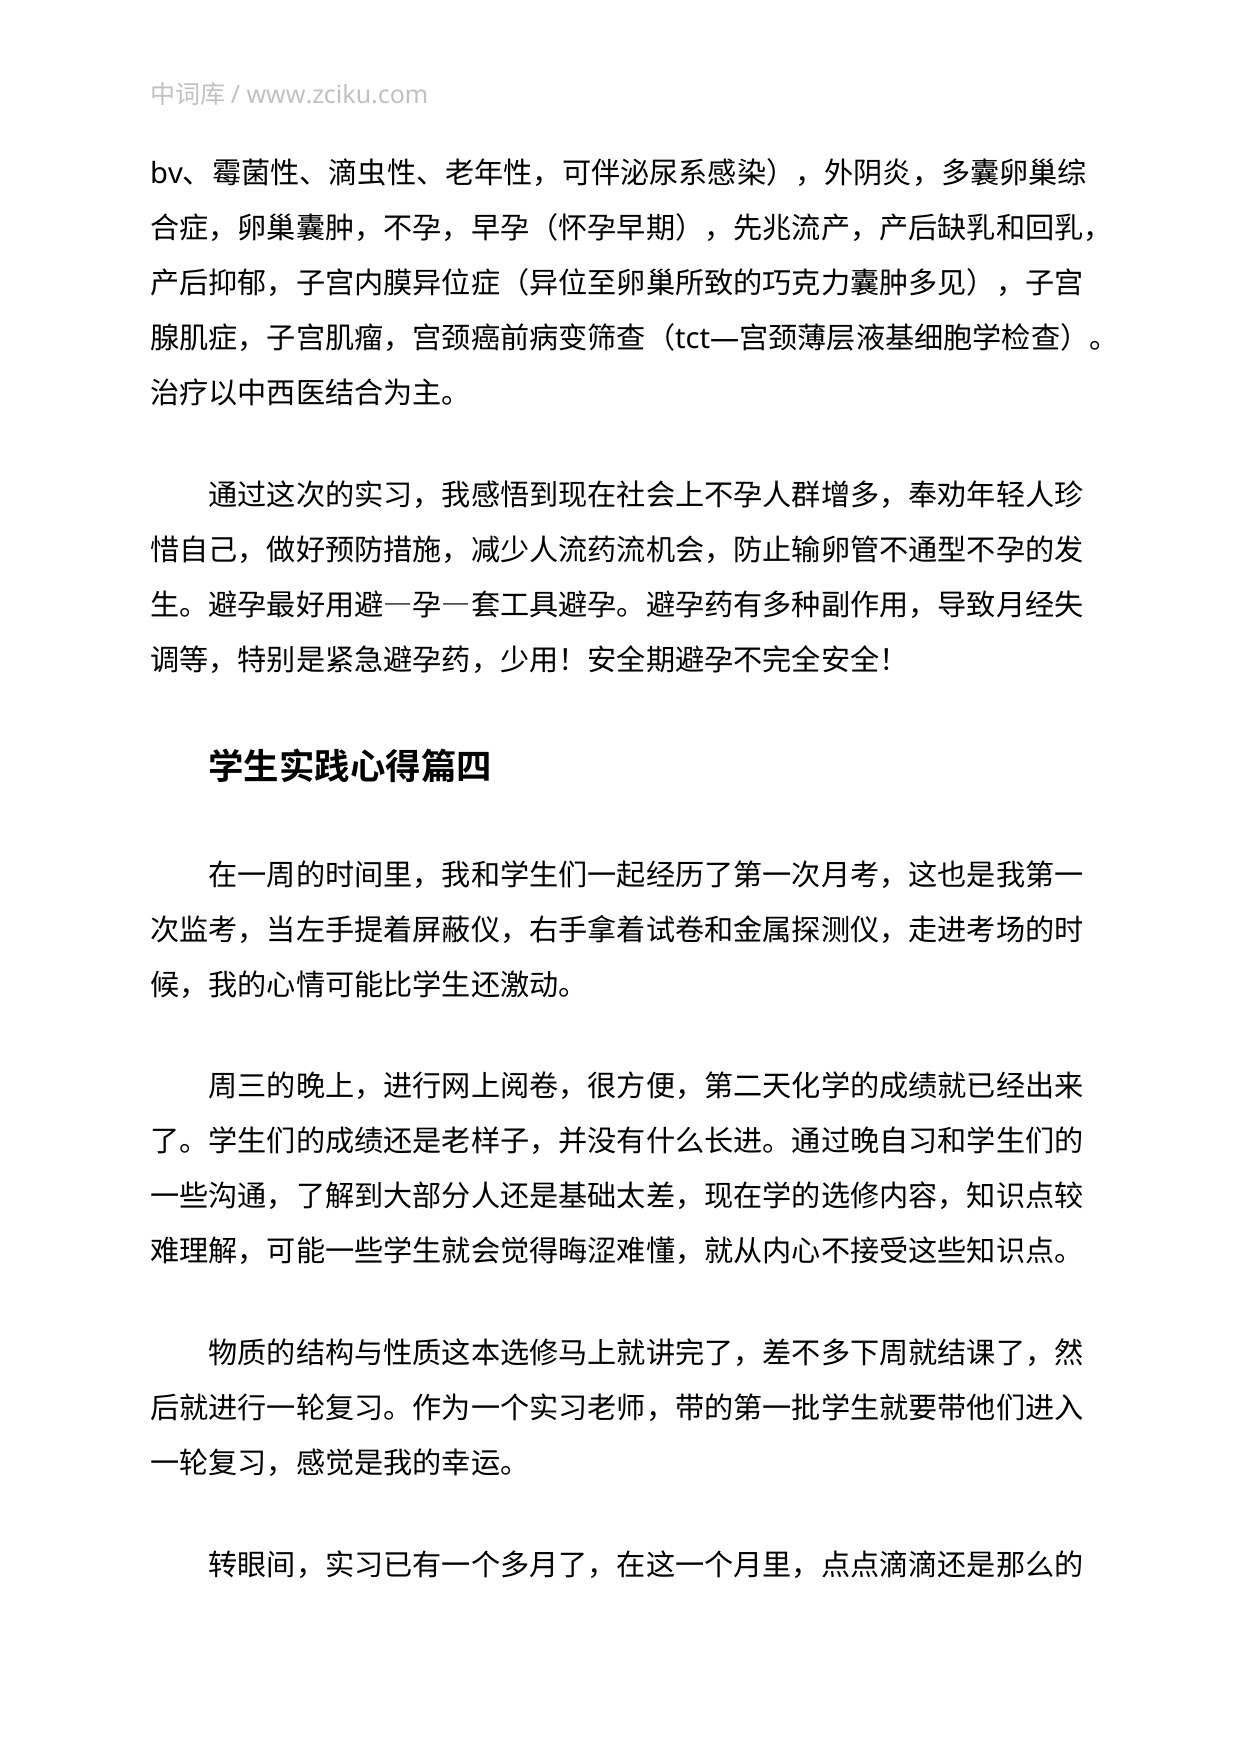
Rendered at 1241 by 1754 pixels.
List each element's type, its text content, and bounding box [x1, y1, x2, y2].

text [150, 150, 1090, 412]
text 在一周的时间里，我和学生们一起经历了第一次月考，这也是我第一次监考，当左手提着屏蔽仪，右手拿着试卷和金属探测仪，走进考场的时候，我的心情可能比学生还激动。 [150, 851, 1090, 1003]
text 物质的结构与性质这本选修马上就讲完了，差不多下周就结课了，然后就进行一轮复习。作为一个实习老师，带的第一批学生就要带他们进入一轮复习，感觉是我的幸运。 [150, 1329, 1090, 1482]
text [150, 1541, 1090, 1583]
text 周三的晚上，进行网上阅卷，很方便，第二天化学的成绩就已经出来了。学生们的成绩还是老样子，并没有什么长进。通过晚自习和学生们的一些沟通，了解到大部分人还是基础太差，现在学的选修内容，知识点较难理解，可能一些学生就会觉得晦涩难懂，就从内心不接受这些知识点。 [150, 1063, 1090, 1270]
text 通过这次的实习，我感悟到现在社会上不孕人群增多，奉劝年轻人珍惜自己，做好预防措施，减少人流药流机会，防止输卵管不通型不孕的发生。避孕最好用避—孕—套工具避孕。避孕药有多种副作用，导致月经失调等，特别是紧急避孕药，少用！安全期避孕不完全安全！ [150, 472, 1090, 678]
text 学生实践心得篇四 [150, 738, 1090, 789]
